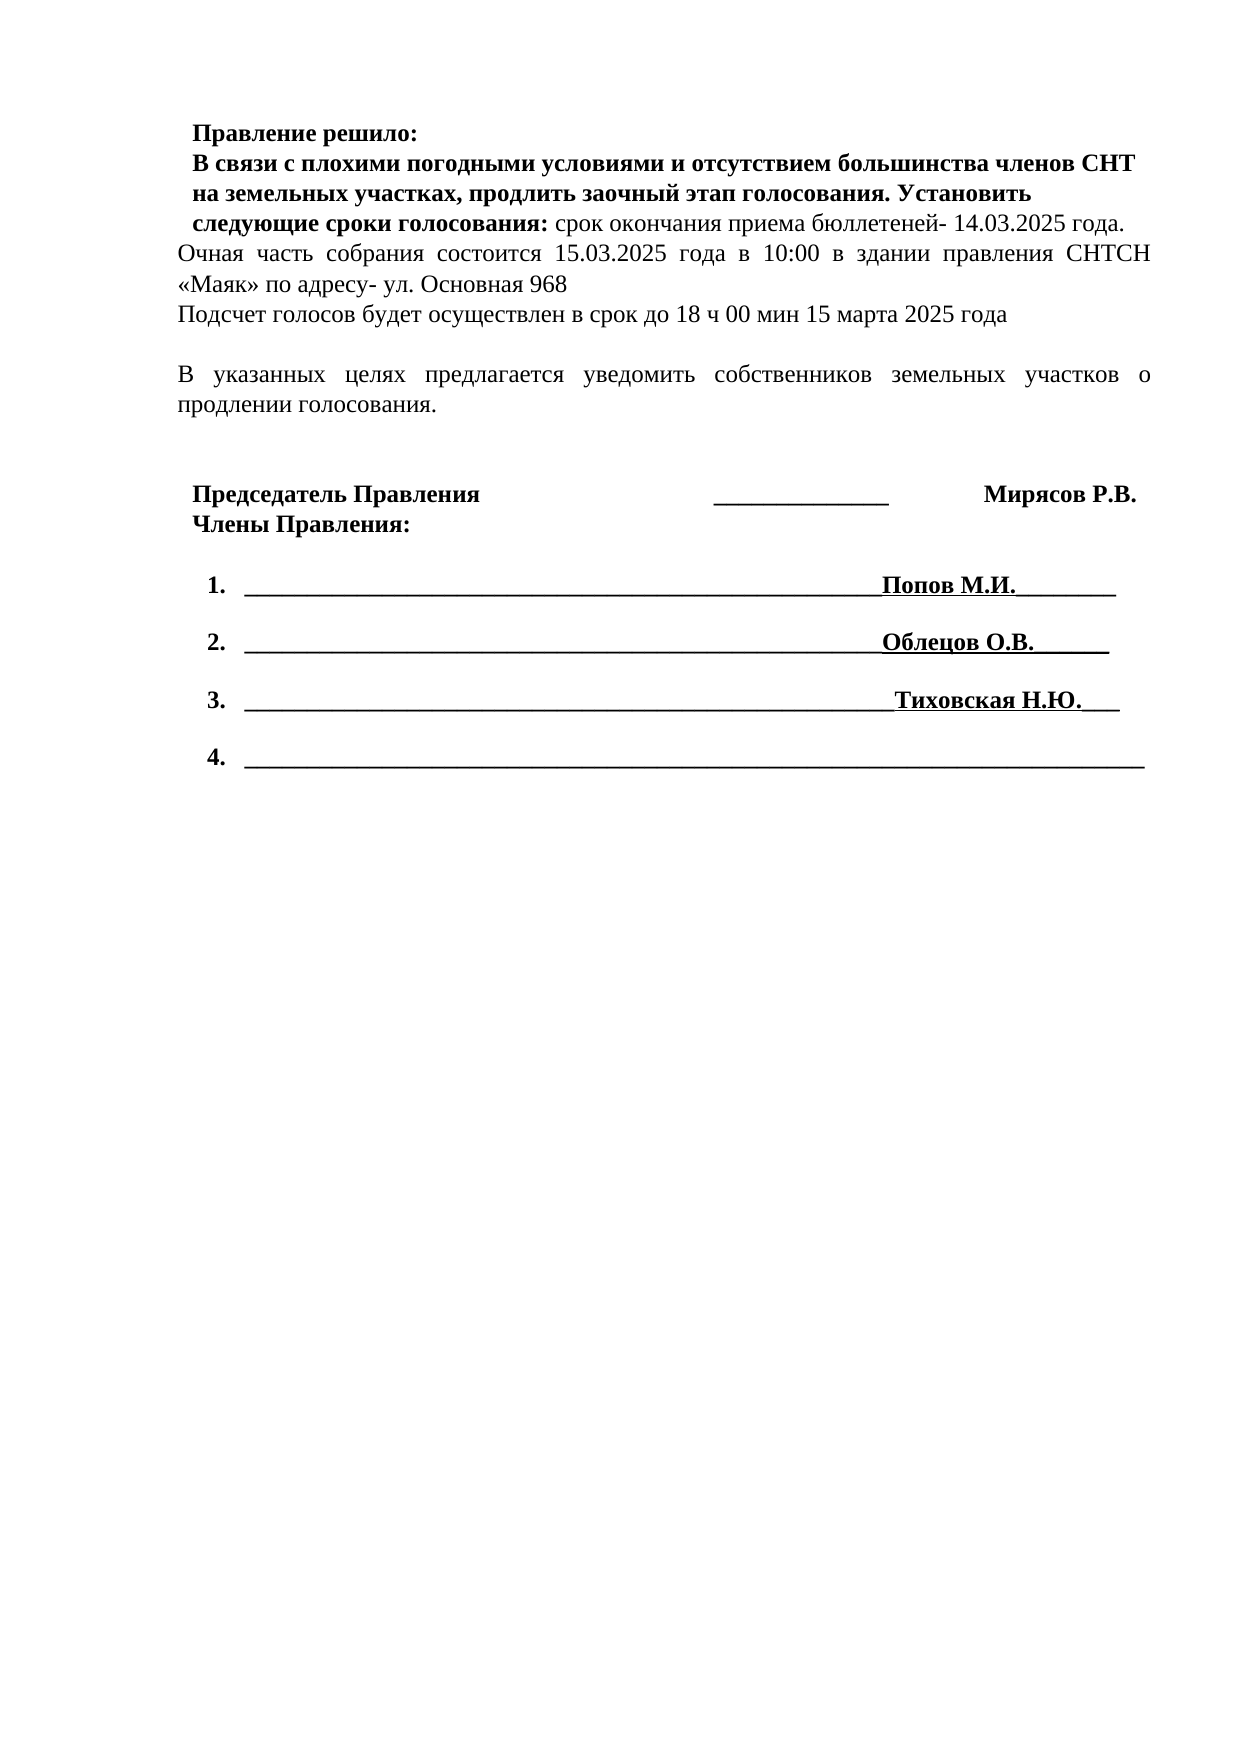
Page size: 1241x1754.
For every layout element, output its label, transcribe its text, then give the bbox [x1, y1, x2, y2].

list ___________________________________________________Облецов О.В.______ [207, 627, 1152, 656]
text В указанных целях предлагается уведомить собственников земельных участков о продлении голосования. [177, 359, 1152, 418]
text Члены Правления: [192, 509, 1152, 538]
text Председатель Правления ______________ Мирясов Р.В. [192, 479, 1152, 508]
list ____________________________________________________Тиховская Н.Ю.___ [207, 685, 1152, 713]
list ___________________________________________________Попов М.И.________ [207, 570, 1152, 598]
text Правление решило: [192, 118, 1152, 147]
list ________________________________________________________________________ [207, 742, 1152, 771]
text Подсчет голосов будет осуществлен в срок до 18 ч 00 мин 15 марта 2025 года [177, 299, 1152, 327]
text В связи с плохими погодными условиями и отсутствием большинства членов СНТ на земельных участках, продлить заочный этап голосования. Установить следующие сроки голосования: срок окончания приема бюллетеней- 14.03.2025 года. [192, 148, 1152, 237]
text Очная часть собрания состоится 15.03.2025 года в 10:00 в здании правления СНТСН «Маяк» по адресу- ул. Основная 968 [177, 238, 1152, 297]
